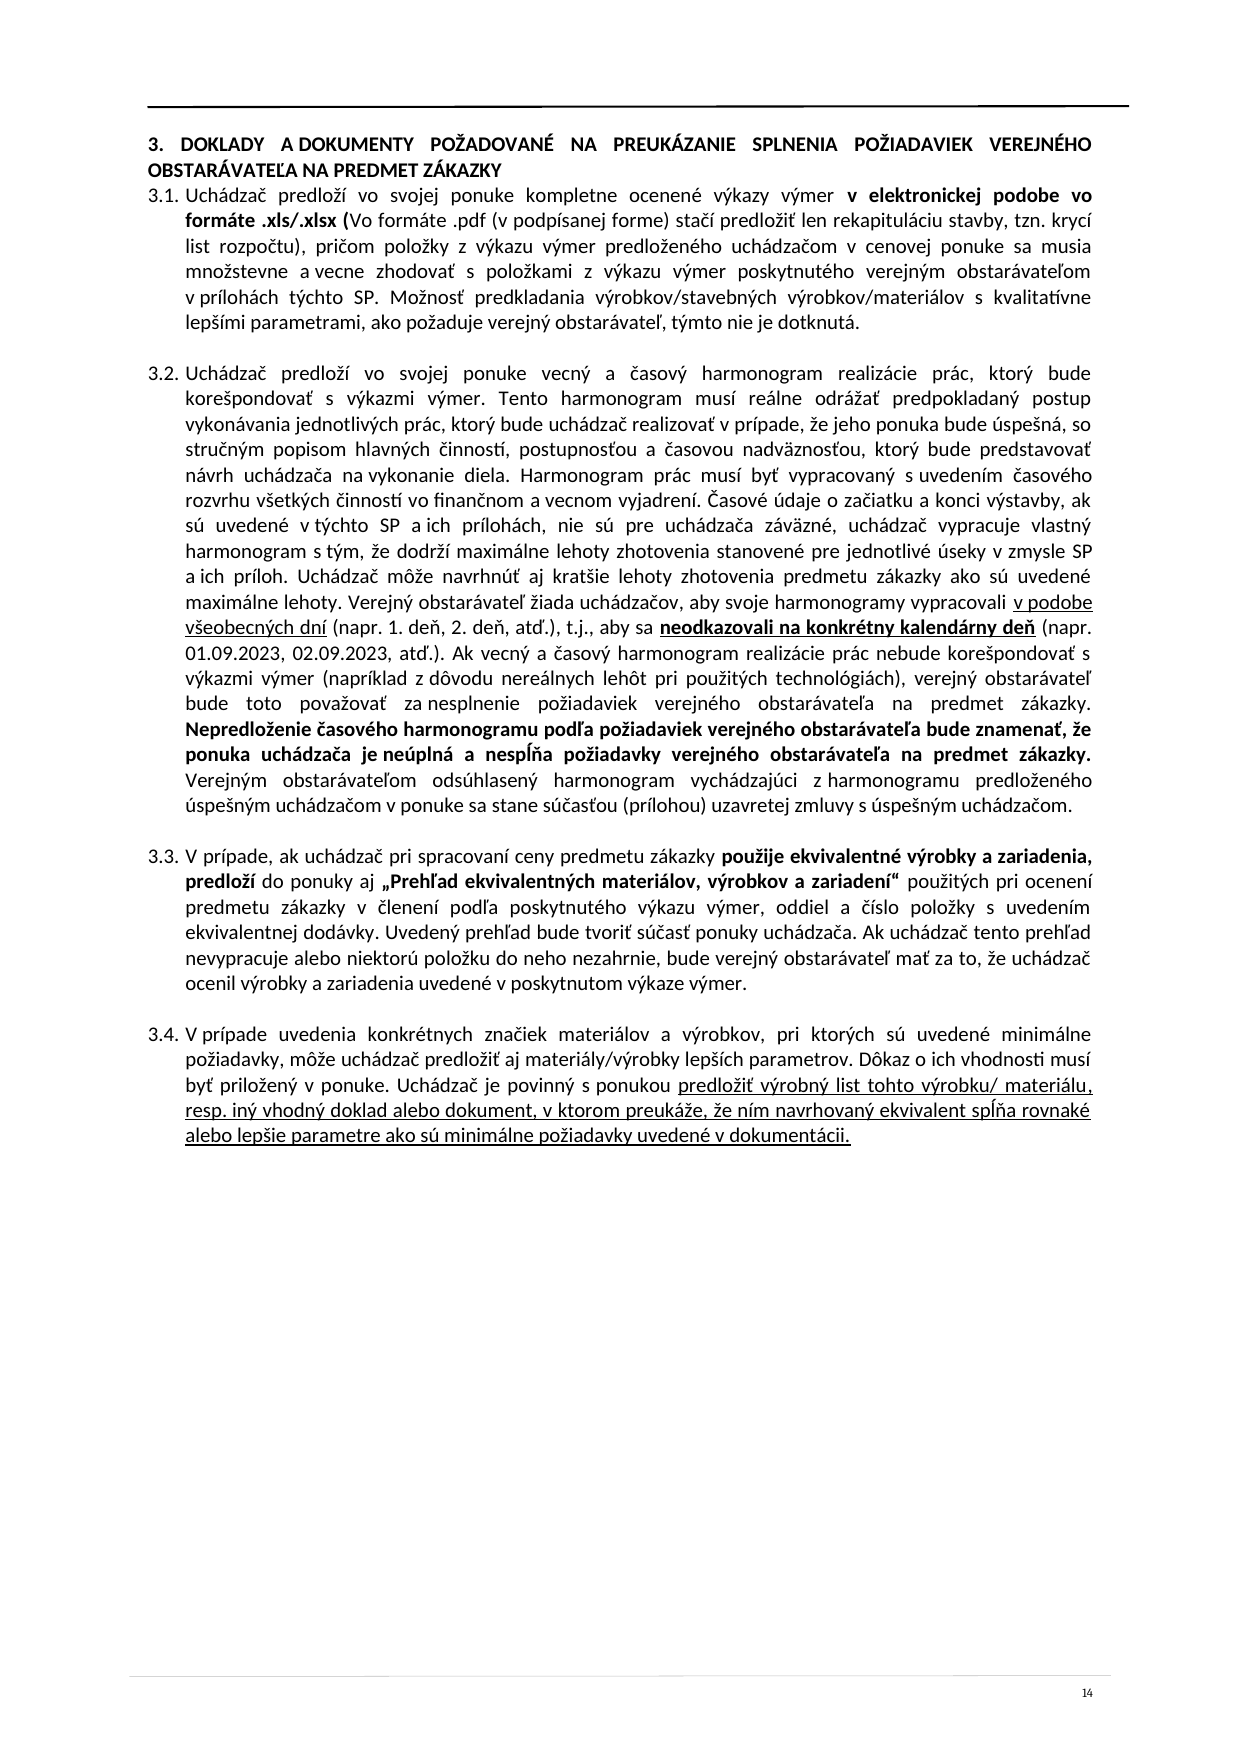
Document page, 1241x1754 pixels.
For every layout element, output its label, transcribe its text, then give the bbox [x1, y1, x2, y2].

text 3. DOKLADY A DOKUMENTY POŽADOVANÉ NA PREUKÁZANIE SPLNENIA POŽIADAVIEK VEREJNÉHO OBSTARÁVATEĽA NA PREDMET ZÁKAZKY [148, 131, 1092, 182]
list Uchádzač predloží vo svojej ponuke kompletne ocenené výkazy výmer v elektronickej podobe vo formáte .xls/.xlsx (Vo formáte .pdf (v podpísanej forme) stačí predložiť len rekapituláciu stavby, tzn. krycí list rozpočtu), pričom položky z výkazu výmer predloženého uchádzačom v cenovej ponuke sa musia množstevne a vecne zhodovať s položkami z výkazu výmer poskytnutého verejným obstarávateľom v prílohách týchto SP. Možnosť predkladania výrobkov/stavebných výrobkov/materiálov s kvalitatívne lepšími parametrami, ako požaduje verejný obstarávateľ, týmto nie je dotknutá. [148, 182, 1092, 335]
list V prípade, ak uchádzač pri spracovaní ceny predmetu zákazky použije ekvivalentné výrobky a zariadenia, predloží do ponuky aj „Prehľad ekvivalentných materiálov, výrobkov a zariadení“ použitých pri ocenení predmetu zákazky v členení podľa poskytnutého výkazu výmer, oddiel a číslo položky s uvedením ekvivalentnej dodávky. Uvedený prehľad bude tvoriť súčasť ponuky uchádzača. Ak uchádzač tento prehľad nevypracuje alebo niektorú položku do neho nezahrnie, bude verejný obstarávateľ mať za to, že uchádzač ocenil výrobky a zariadenia uvedené v poskytnutom výkaze výmer. [148, 843, 1092, 996]
list Uchádzač predloží vo svojej ponuke vecný a časový harmonogram realizácie prác, ktorý bude korešpondovať s výkazmi výmer. Tento harmonogram musí reálne odrážať predpokladaný postup vykonávania jednotlivých prác, ktorý bude uchádzač realizovať v prípade, že jeho ponuka bude úspešná, so stručným popisom hlavných činností, postupnosťou a časovou nadväznosťou, ktorý bude predstavovať návrh uchádzača na vykonanie diela. Harmonogram prác musí byť vypracovaný s uvedením časového rozvrhu všetkých činností vo finančnom a vecnom vyjadrení. Časové údaje o začiatku a konci výstavby, ak sú uvedené v týchto SP a ich prílohách, nie sú pre uchádzača záväzné, uchádzač vypracuje vlastný harmonogram s tým, že dodrží maximálne lehoty zhotovenia stanovené pre jednotlivé úseky v zmysle SP a ich príloh. Uchádzač môže navrhnúť aj kratšie lehoty zhotovenia predmetu zákazky ako sú uvedené maximálne lehoty. Verejný obstarávateľ žiada uchádzačov, aby svoje harmonogramy vypracovali v podobe všeobecných dní (napr. 1. deň, 2. deň, atď.), t.j., aby sa neodkazovali na konkrétny kalendárny deň (napr. 01.09.2023, 02.09.2023, atď.). Ak vecný a časový harmonogram realizácie prác nebude korešpondovať s výkazmi výmer (napríklad z dôvodu nereálnych lehôt pri použitých technológiách), verejný obstarávateľ bude toto považovať za nesplnenie požiadaviek verejného obstarávateľa na predmet zákazky. Nepredloženie časového harmonogramu podľa požiadaviek verejného obstarávateľa bude znamenať, že ponuka uchádzača je neúplná a nespĺňa požiadavky verejného obstarávateľa na predmet zákazky. Verejným obstarávateľom odsúhlasený harmonogram vychádzajúci z harmonogramu predloženého úspešným uchádzačom v ponuke sa stane súčasťou (prílohou) uzavretej zmluvy s úspešným uchádzačom. [148, 360, 1092, 818]
list V prípade uvedenia konkrétnych značiek materiálov a výrobkov, pri ktorých sú uvedené minimálne požiadavky, môže uchádzač predložiť aj materiály/výrobky lepších parametrov. Dôkaz o ich vhodnosti musí byť priložený v ponuke. Uchádzač je povinný s ponukou predložiť výrobný list tohto výrobku/ materiálu, resp. iný vhodný doklad alebo dokument, v ktorom preukáže, že ním navrhovaný ekvivalent spĺňa rovnaké alebo lepšie parametre ako sú minimálne požiadavky uvedené v dokumentácii. [148, 1021, 1092, 1148]
